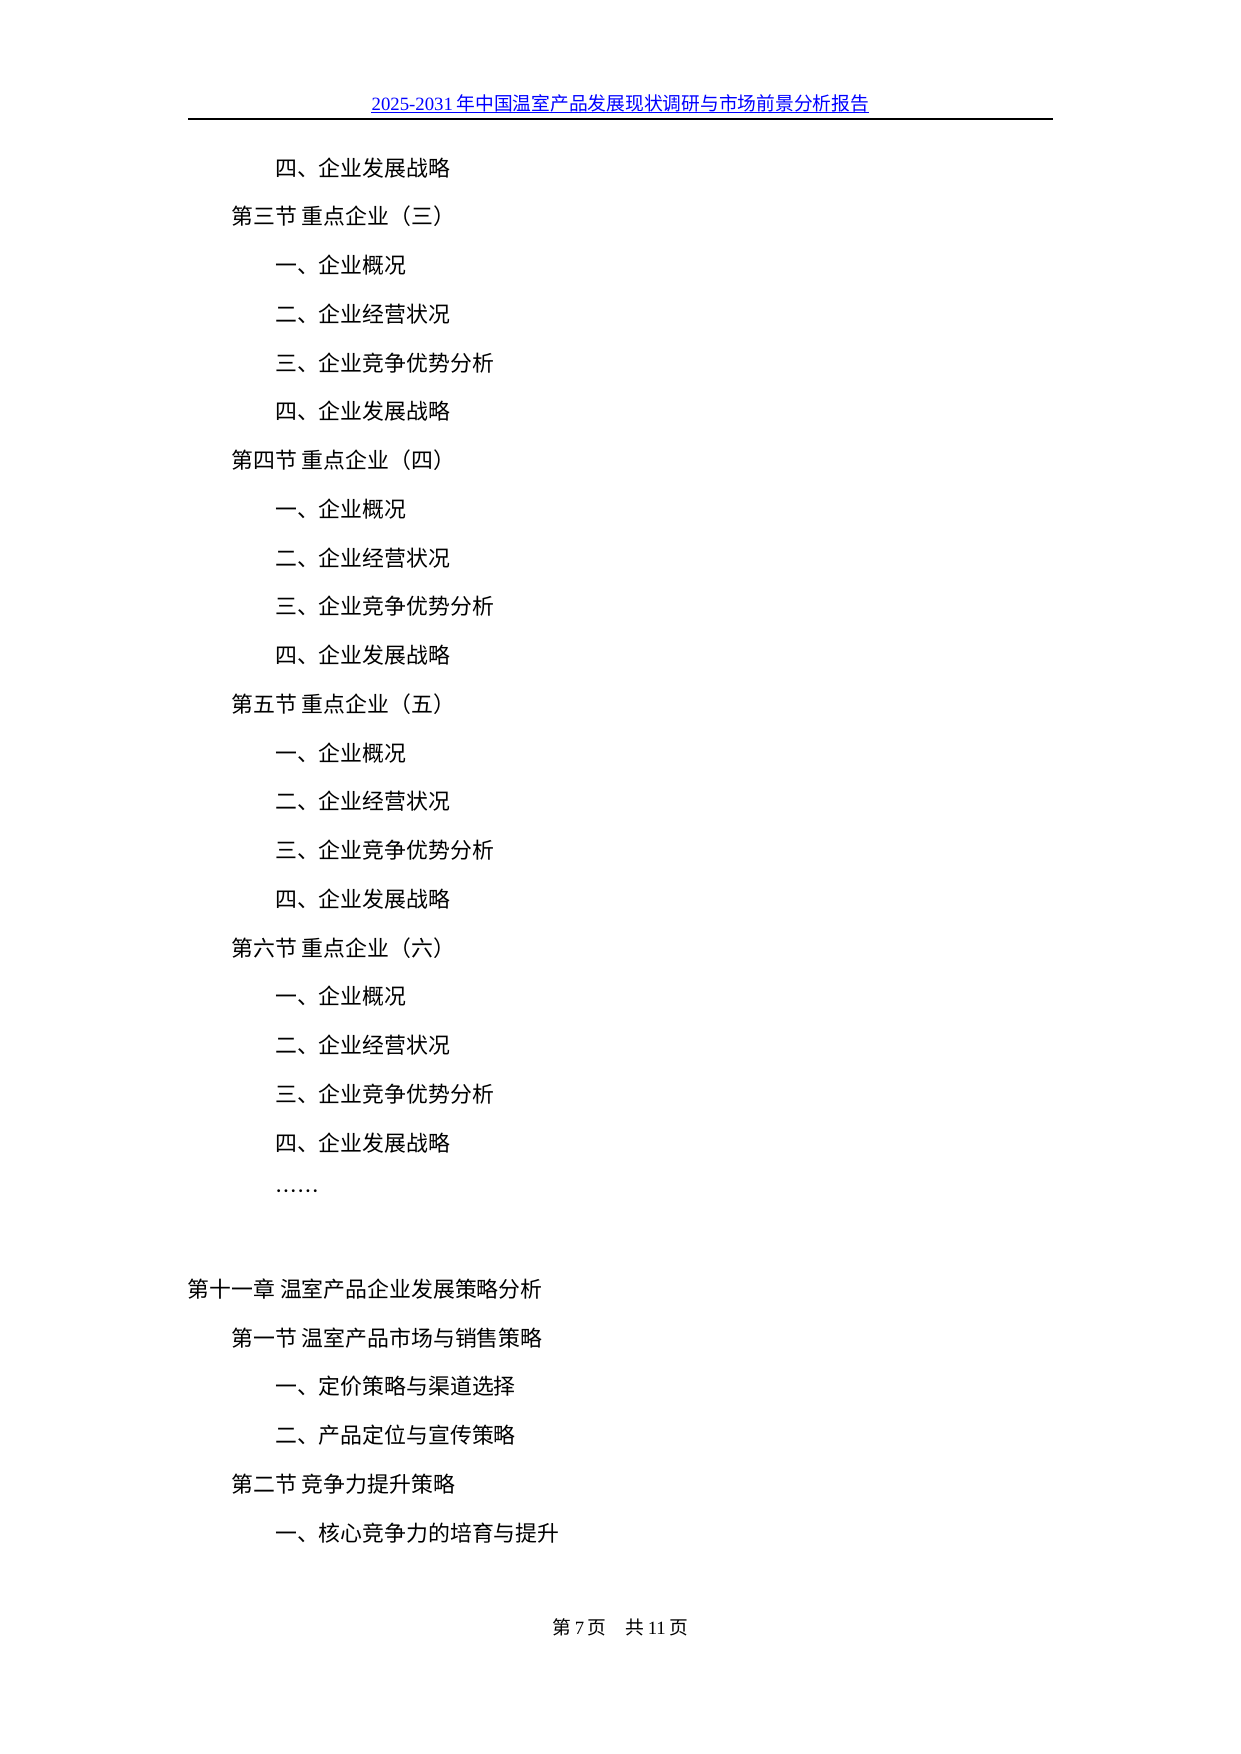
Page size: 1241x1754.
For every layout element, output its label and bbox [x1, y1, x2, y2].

text [187, 150, 1053, 1548]
